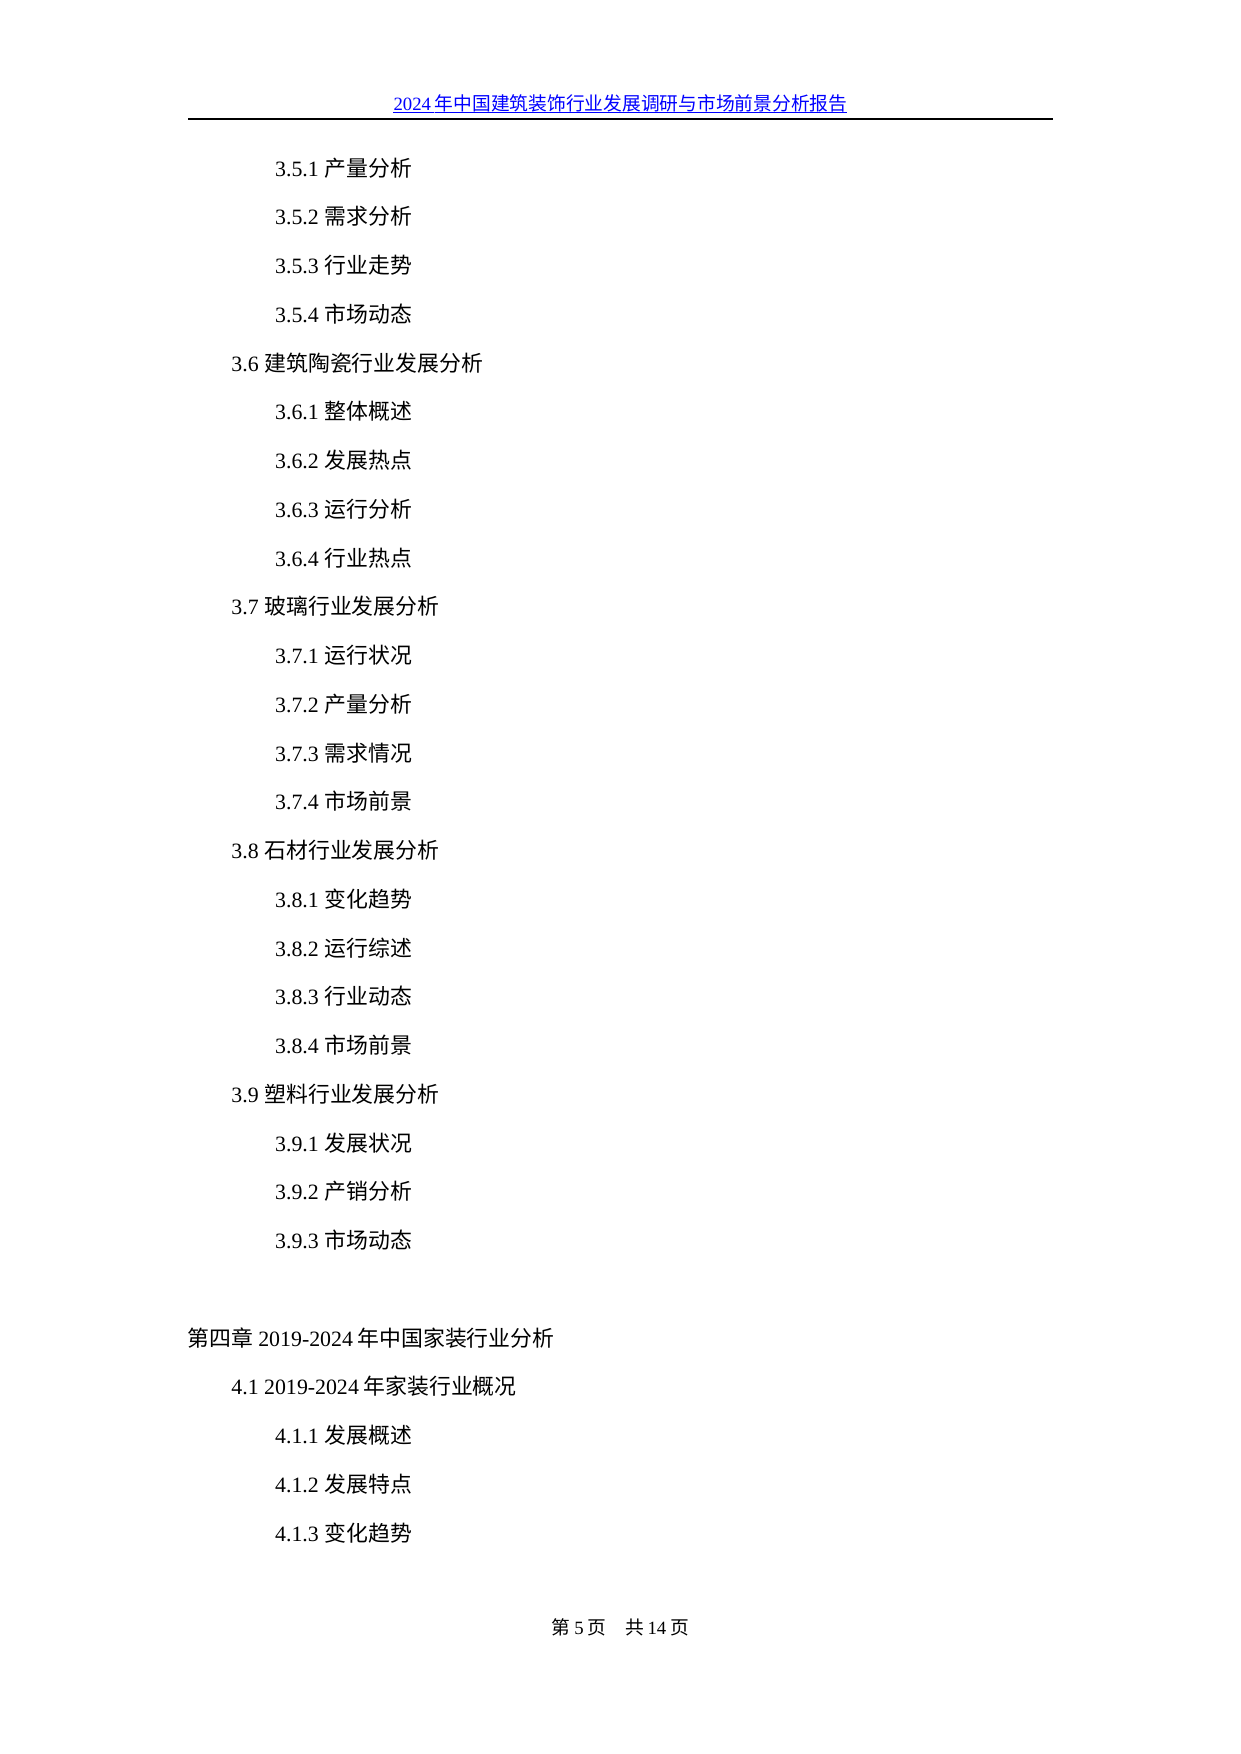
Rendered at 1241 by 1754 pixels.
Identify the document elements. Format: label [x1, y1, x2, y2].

text [187, 150, 1053, 1548]
